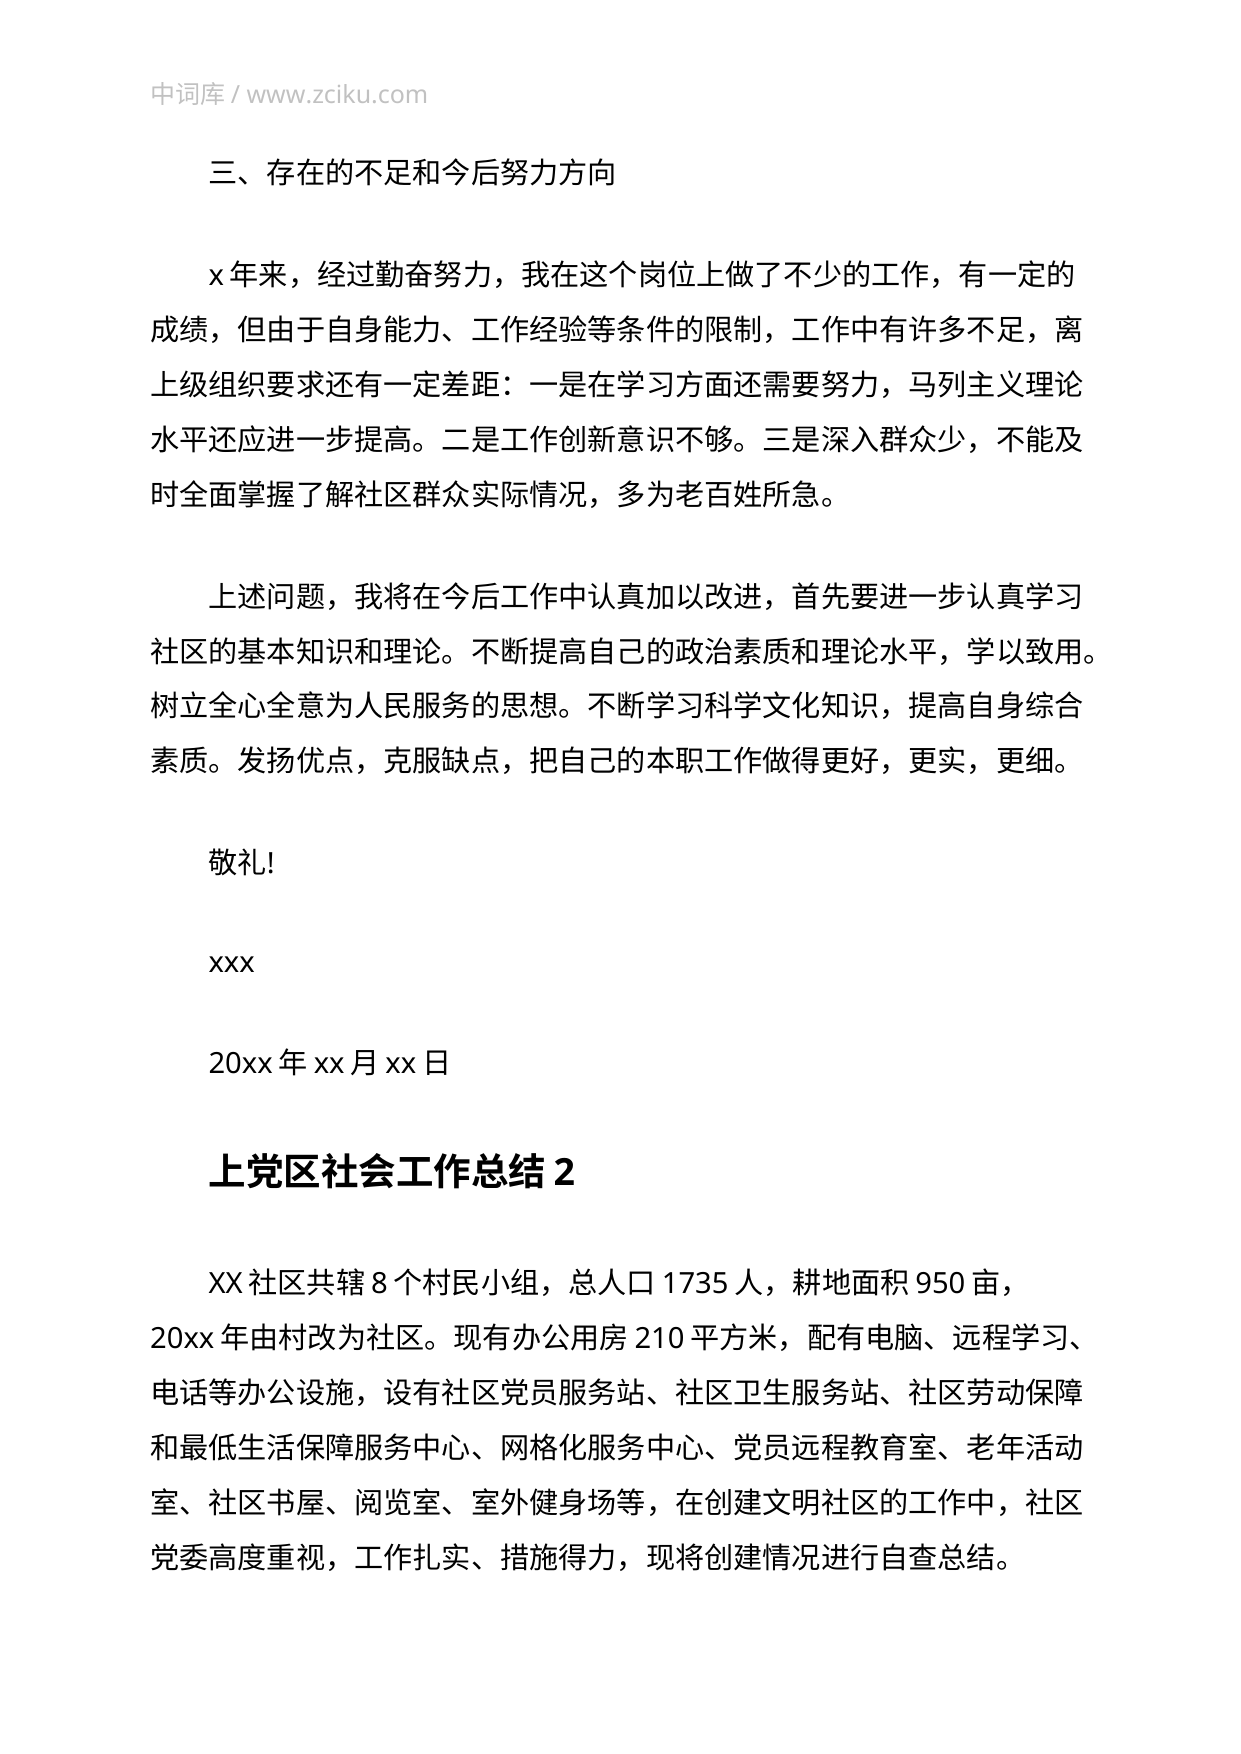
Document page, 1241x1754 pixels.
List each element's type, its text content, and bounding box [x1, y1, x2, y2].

text 20xx年xx月xx日 [150, 1040, 1090, 1082]
text 三、存在的不足和今后努力方向 [150, 150, 1090, 192]
text 上述问题，我将在今后工作中认真加以改进，首先要进一步认真学习社区的基本知识和理论。不断提高自己的政治素质和理论水平，学以致用。树立全心全意为人民服务的思想。不断学习科学文化知识，提高自身综合素质。发扬优点，克服缺点，把自己的本职工作做得更好，更实，更细。 [150, 573, 1090, 780]
text x年来，经过勤奋努力，我在这个岗位上做了不少的工作，有一定的成绩，但由于自身能力、工作经验等条件的限制，工作中有许多不足，离上级组织要求还有一定差距：一是在学习方面还需要努力，马列主义理论水平还应进一步提高。二是工作创新意识不够。三是深入群众少，不能及时全面掌握了解社区群众实际情况，多为老百姓所急。 [150, 252, 1090, 514]
text 上党区社会工作总结2 [150, 1142, 1090, 1197]
text 敬礼! [150, 840, 1090, 882]
text XX社区共辖8个村民小组，总人口1735人，耕地面积950亩，20xx年由村改为社区。现有办公用房210平方米，配有电脑、远程学习、电话等办公设施，设有社区党员服务站、社区卫生服务站、社区劳动保障和最低生活保障服务中心、网格化服务中心、党员远程教育室、老年活动室、社区书屋、阅览室、室外健身场等，在创建文明社区的工作中，社区党委高度重视，工作扎实、措施得力，现将创建情况进行自查总结。 [150, 1260, 1090, 1577]
text xxx [150, 942, 1090, 981]
